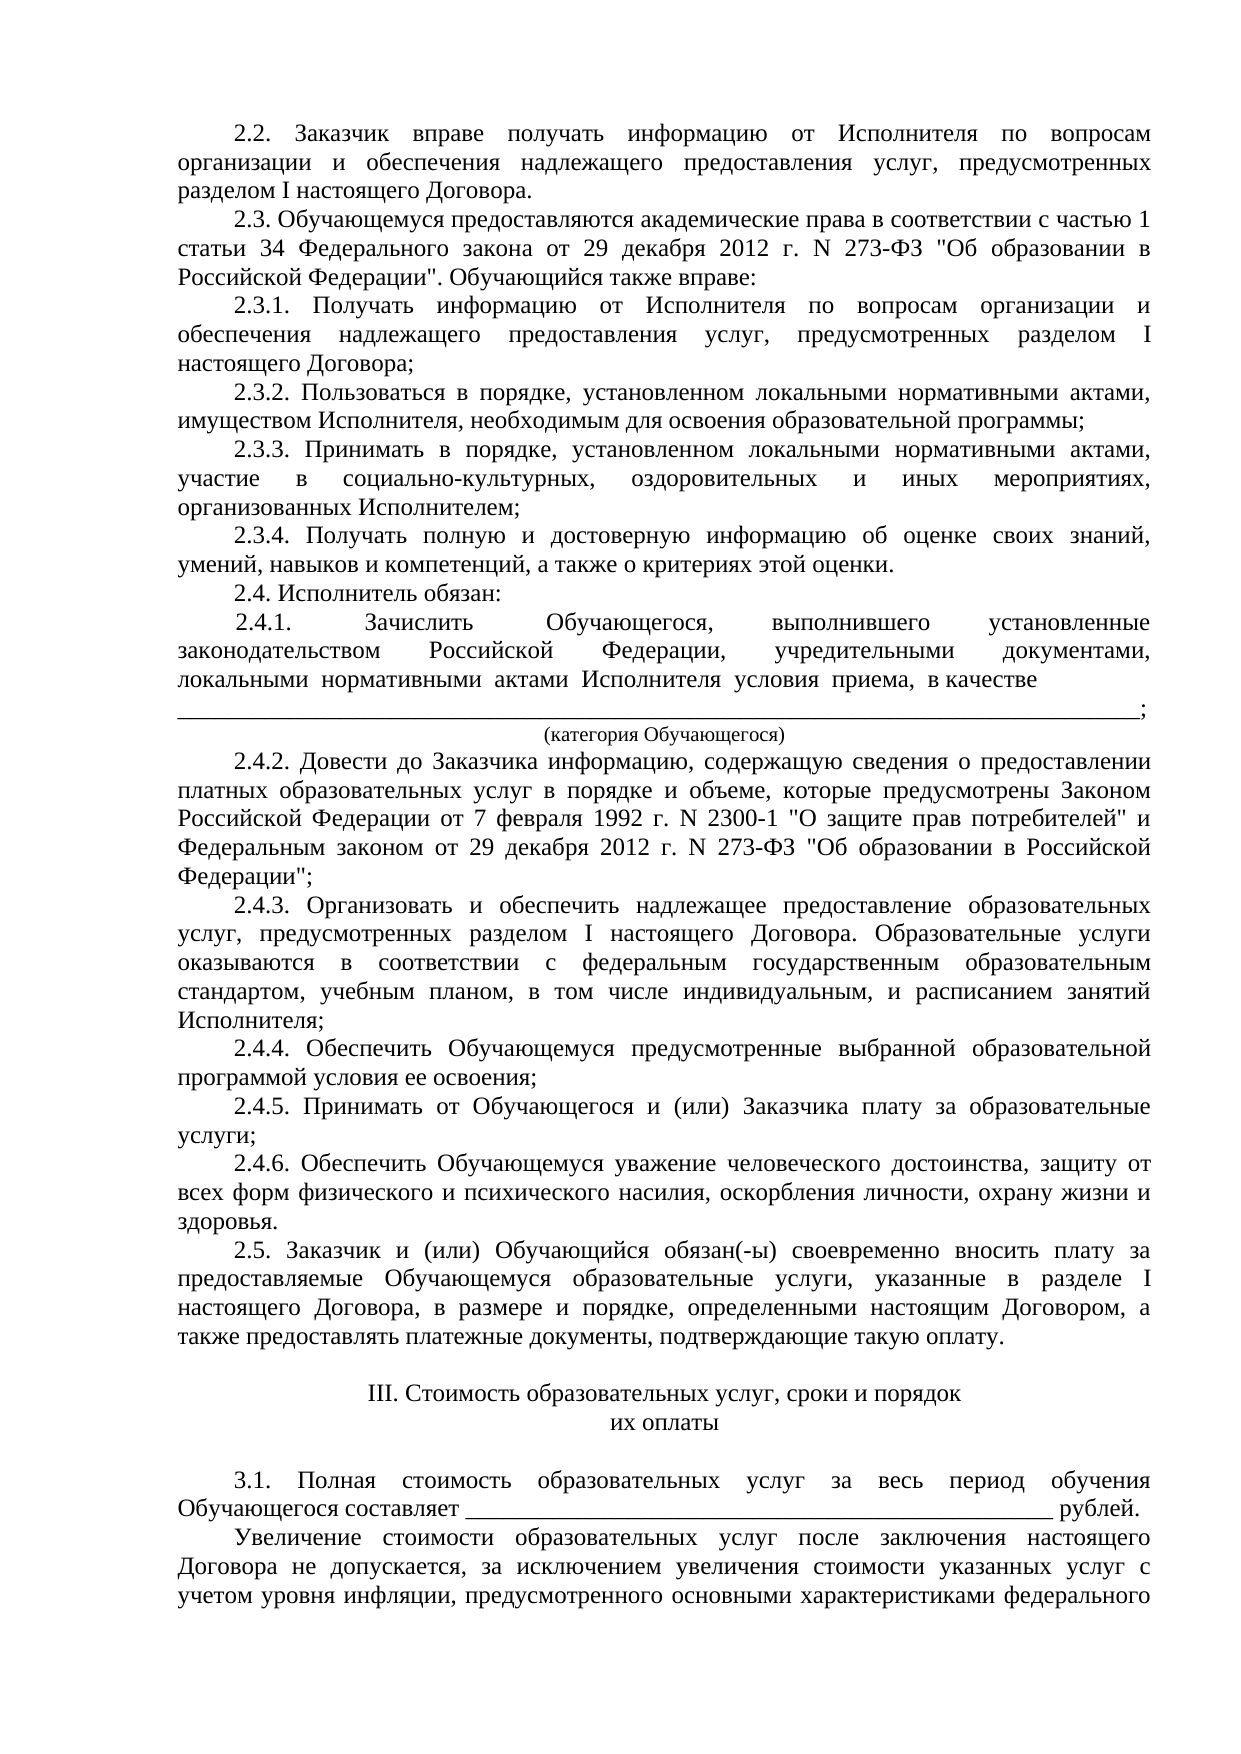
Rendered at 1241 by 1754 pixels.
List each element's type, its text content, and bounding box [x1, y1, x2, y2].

text их оплаты [177, 1407, 1152, 1436]
text 2.4.3. Организовать и обеспечить надлежащее предоставление образовательных услуг, предусмотренных разделом I настоящего Договора. Образовательные услуги оказываются в соответствии с федеральным государственным образовательным стандартом, учебным планом, в том числе индивидуальным, и расписанием занятий Исполнителя; [177, 890, 1152, 1033]
text 2.4.4. Обеспечить Обучающемуся предусмотренные выбранной образовательной программой условия ее освоения; [177, 1033, 1152, 1091]
text _____________________________________________________________________________; [177, 693, 1152, 722]
text 2.4.5. Принимать от Обучающегося и (или) Заказчика плату за образовательные услуги; [177, 1091, 1152, 1148]
text 2.4. Исполнитель обязан: [177, 578, 1152, 607]
text 2.2. Заказчик вправе получать информацию от Исполнителя по вопросам организации и обеспечения надлежащего предоставления услуг, предусмотренных разделом I настоящего Договора. [177, 118, 1152, 204]
text 3.1. Полная стоимость образовательных услуг за весь период обучения Обучающегося составляет _______________________________________________ рублей. [177, 1465, 1152, 1522]
text 2.4.1. Зачислить Обучающегося, выполнившего установленные законодательством Российской Федерации, учредительными документами, локальными нормативными актами Исполнителя условия приема, в качестве [177, 607, 1152, 693]
text 2.3.3. Принимать в порядке, установленном локальными нормативными актами, участие в социально-культурных, оздоровительных и иных мероприятиях, организованных Исполнителем; [177, 434, 1152, 521]
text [177, 1522, 1152, 1608]
text 2.4.6. Обеспечить Обучающемуся уважение человеческого достоинства, защиту от всех форм физического и психического насилия, оскорбления личности, охрану жизни и здоровья. [177, 1148, 1152, 1235]
text 2.3.4. Получать полную и достоверную информацию об оценке своих знаний, умений, навыков и компетенций, а также о критериях этой оценки. [177, 521, 1152, 578]
text III. Стоимость образовательных услуг, сроки и порядок [177, 1378, 1152, 1407]
text 2.3.2. Пользоваться в порядке, установленном локальными нормативными актами, имуществом Исполнителя, необходимым для освоения образовательной программы; [177, 377, 1152, 434]
text 2.3. Обучающемуся предоставляются академические права в соответствии с частью 1 статьи 34 Федерального закона от 29 декабря 2012 г. N 273-ФЗ "Об образовании в Российской Федерации". Обучающийся также вправе: [177, 204, 1152, 291]
text 2.3.1. Получать информацию от Исполнителя по вопросам организации и обеспечения надлежащего предоставления услуг, предусмотренных разделом I настоящего Договора; [177, 291, 1152, 377]
text (категория Обучающегося) [177, 722, 1152, 746]
text 2.4.2. Довести до Заказчика информацию, содержащую сведения о предоставлении платных образовательных услуг в порядке и объеме, которые предусмотрены Законом Российской Федерации от 7 февраля 1992 г. N 2300-1 "О защите прав потребителей" и Федеральным законом от 29 декабря 2012 г. N 273-ФЗ "Об образовании в Российской Федерации"; [177, 746, 1152, 890]
text 2.5. Заказчик и (или) Обучающийся обязан(-ы) своевременно вносить плату за предоставляемые Обучающемуся образовательные услуги, указанные в разделе I настоящего Договора, в размере и порядке, определенными настоящим Договором, а также предоставлять платежные документы, подтверждающие такую оплату. [177, 1235, 1152, 1350]
